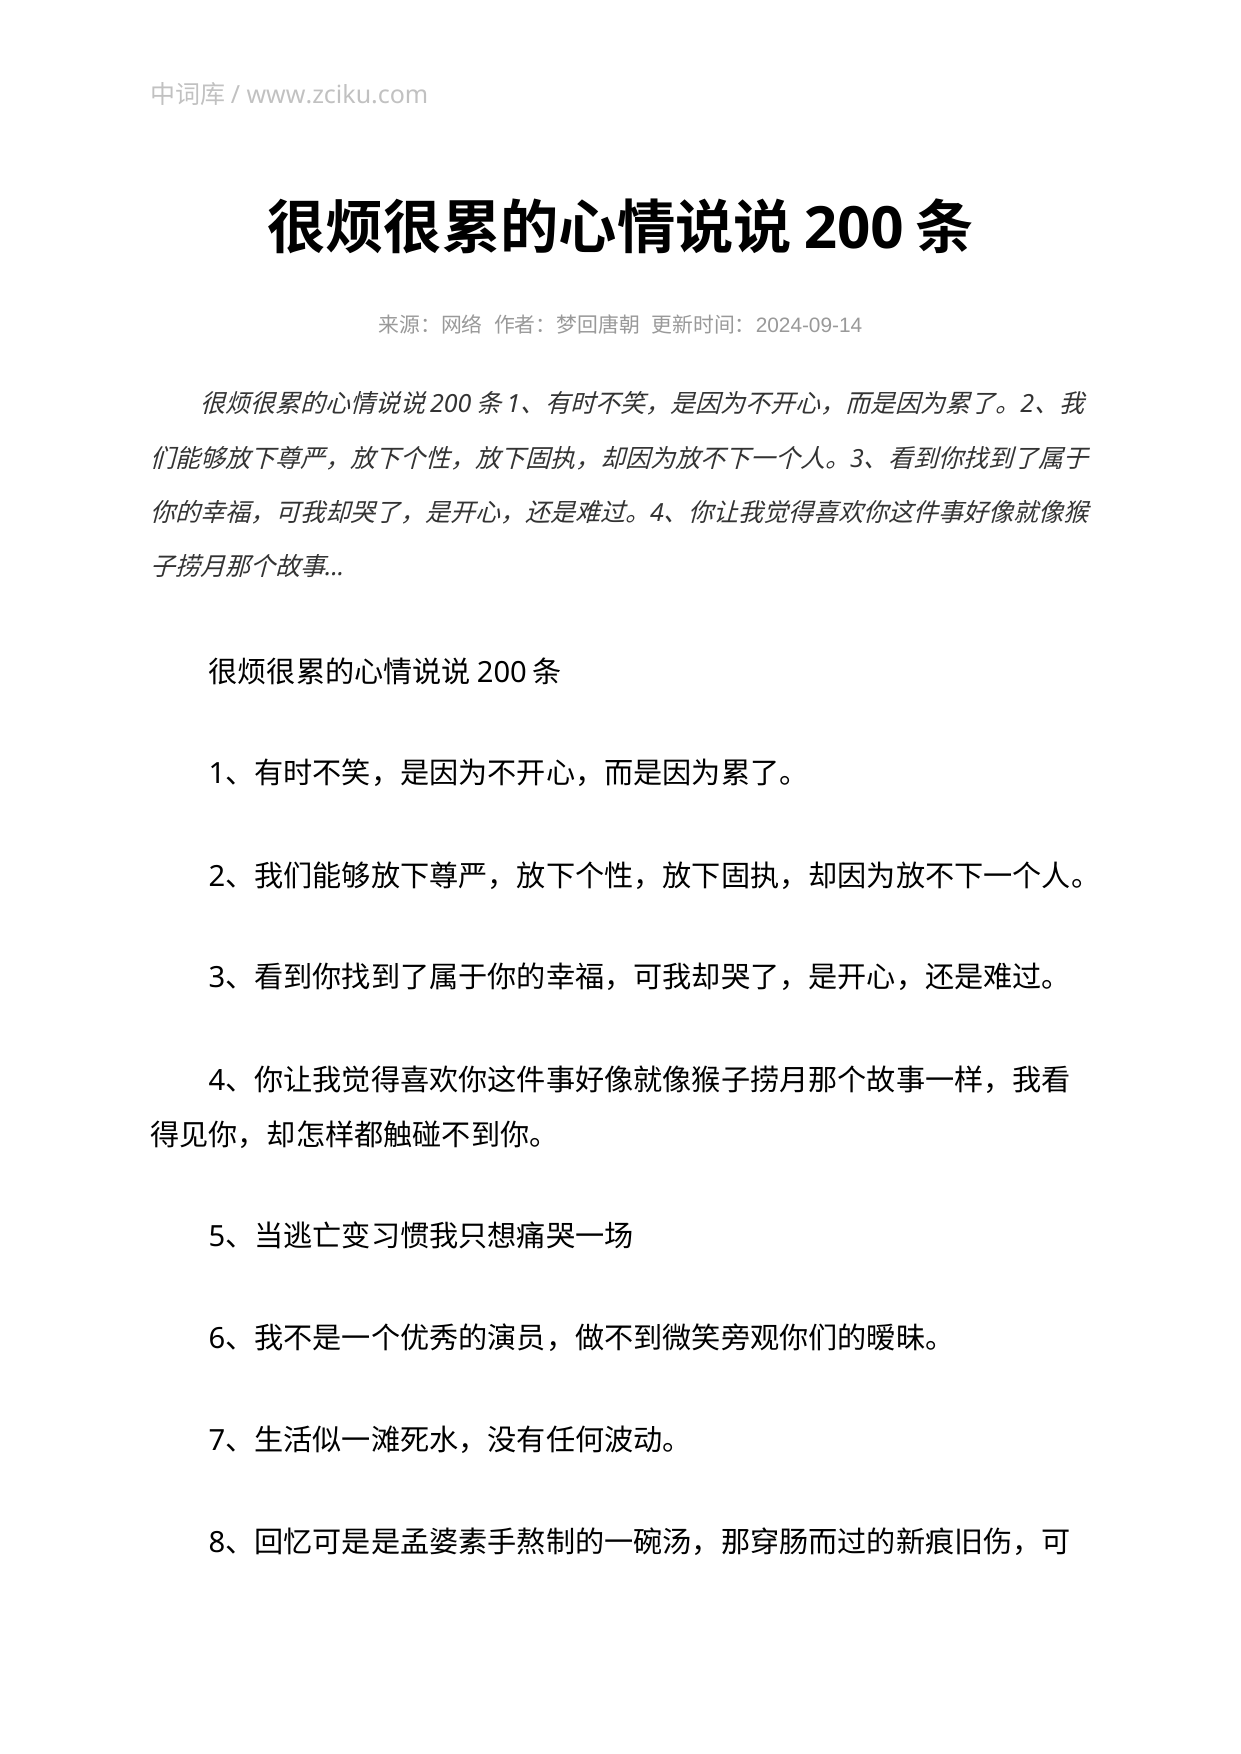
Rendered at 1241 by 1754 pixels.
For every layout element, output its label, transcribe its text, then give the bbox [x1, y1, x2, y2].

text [150, 1519, 1090, 1561]
text 5、当逃亡变习惯我只想痛哭一场 [150, 1213, 1090, 1255]
text 6、我不是一个优秀的演员，做不到微笑旁观你们的暧昧。 [150, 1315, 1090, 1357]
text 4、你让我觉得喜欢你这件事好像就像猴子捞月那个故事一样，我看得见你，却怎样都触碰不到你。 [150, 1056, 1090, 1153]
subtitle 很烦很累的心情说说200条 [150, 181, 1090, 266]
text 很烦很累的心情说说200条 [150, 648, 1090, 691]
text 7、生活似一滩死水，没有任何波动。 [150, 1417, 1090, 1459]
text 2、我们能够放下尊严，放下个性，放下固执，却因为放不下一个人。 [150, 852, 1090, 894]
text 3、看到你找到了属于你的幸福，可我却哭了，是开心，还是难过。 [150, 954, 1090, 996]
text 1、有时不笑，是因为不开心，而是因为累了。 [150, 750, 1090, 792]
text 很烦很累的心情说说200条1、有时不笑，是因为不开心，而是因为累了。2、我们能够放下尊严，放下个性，放下固执，却因为放不下一个人。3、看到你找到了属于你的幸福，可我却哭了，是开心，还是难过。4、你让我觉得喜欢你这件事好像就像猴子捞月那个故事... [150, 384, 1090, 583]
text 来源：网络 作者：梦回唐朝 更新时间：2024-09-14 [150, 313, 1090, 337]
